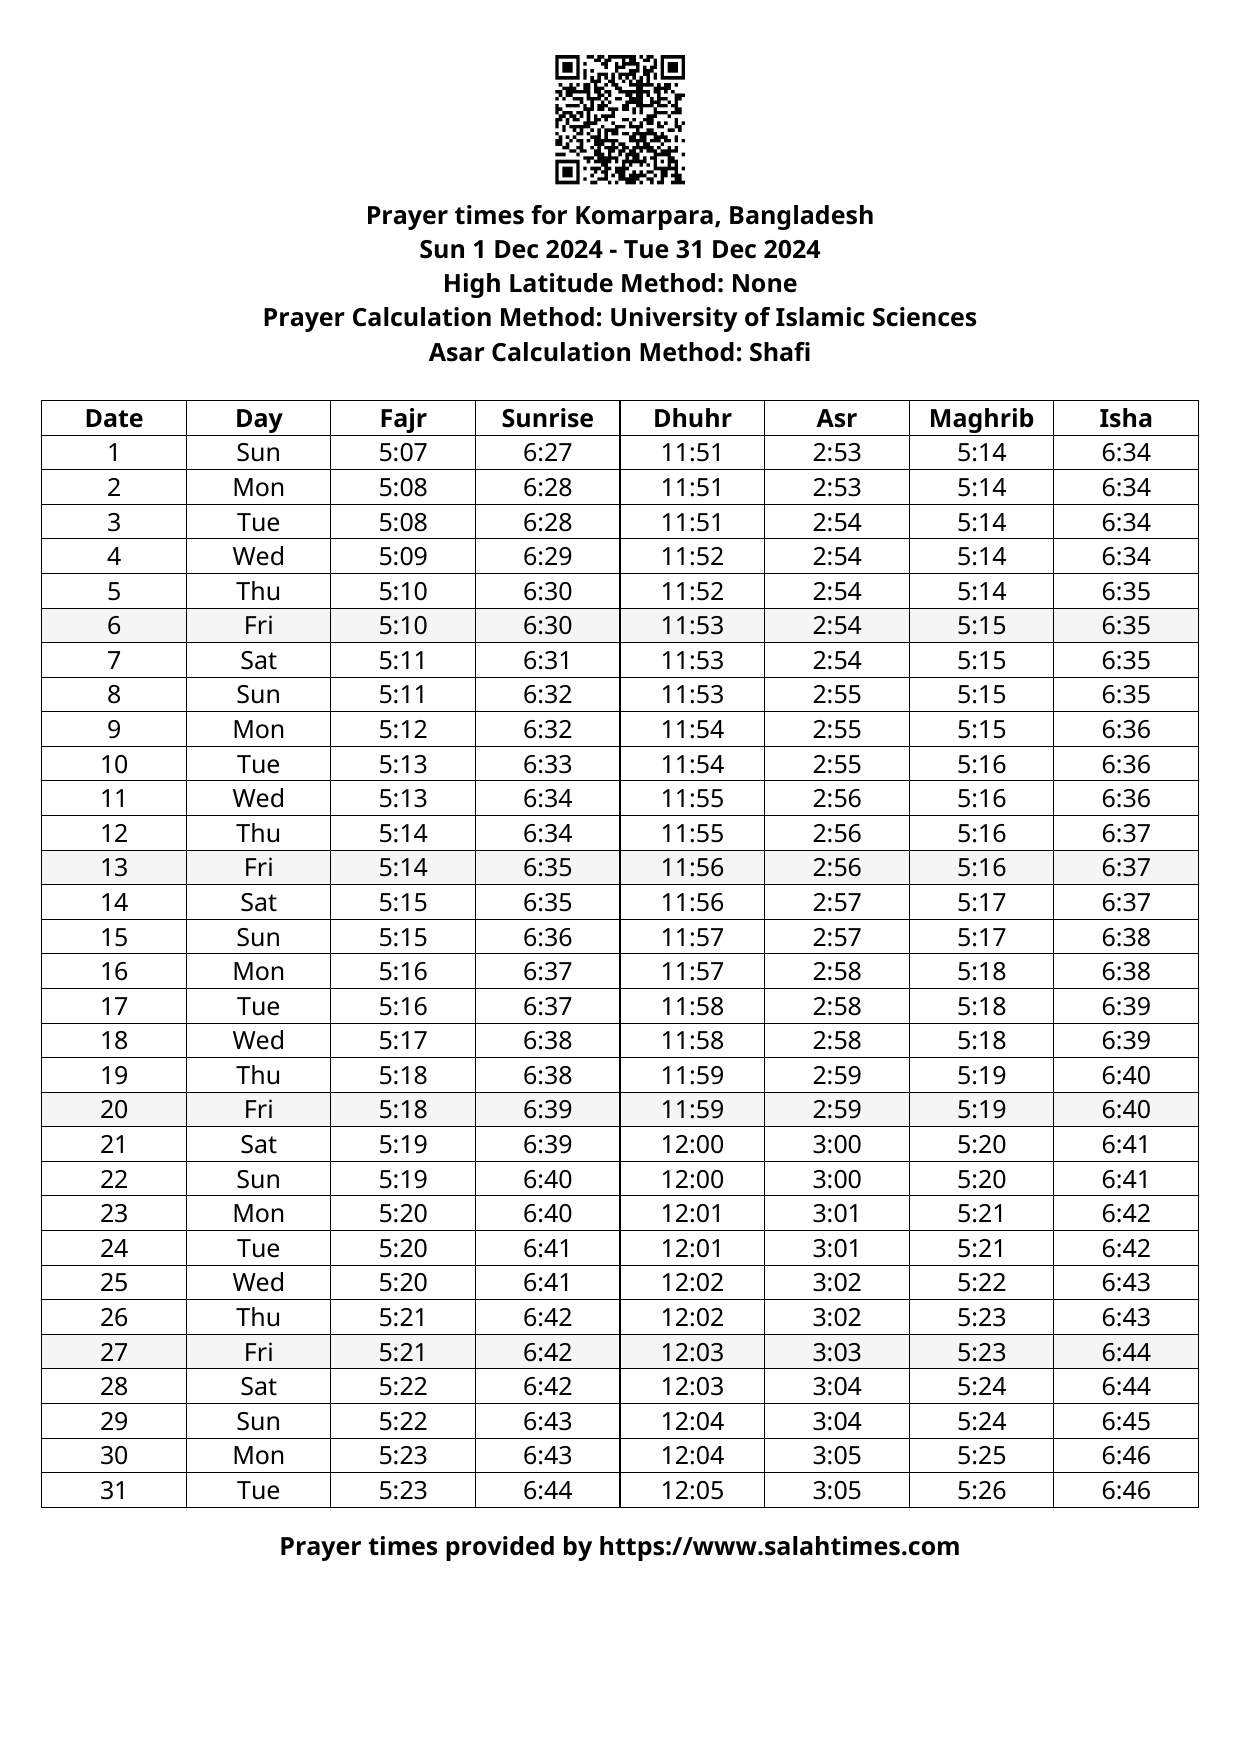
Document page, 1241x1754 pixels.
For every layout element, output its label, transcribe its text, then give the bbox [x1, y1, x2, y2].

table_cell Thu [187, 1058, 330, 1092]
table_cell 6:43 [1054, 1266, 1198, 1299]
table_cell 5:22 [331, 1404, 475, 1437]
table_cell 2:53 [765, 436, 909, 469]
table_cell 5:21 [331, 1300, 475, 1334]
table_cell 12:01 [621, 1231, 764, 1264]
table_cell Mon [187, 470, 330, 504]
table_cell 6:34 [1054, 505, 1198, 538]
table_header Asr [765, 401, 909, 434]
table_cell 11:55 [621, 816, 764, 849]
table_cell 12:04 [621, 1439, 764, 1472]
table_cell 6:39 [1054, 989, 1198, 1022]
table_cell 6:36 [1054, 712, 1198, 746]
table_cell 6:32 [476, 712, 619, 746]
table_cell 3:01 [765, 1231, 909, 1264]
table_cell 6:40 [1054, 1058, 1198, 1092]
table_cell 2:53 [765, 470, 909, 504]
table_cell 6:42 [476, 1335, 619, 1368]
table_cell 20 [42, 1093, 186, 1126]
table_cell 6:41 [1054, 1127, 1198, 1161]
table_cell Wed [187, 1266, 330, 1299]
table_cell 6:35 [476, 851, 619, 884]
table_cell 6:42 [476, 1369, 619, 1403]
table_cell 5:16 [910, 816, 1053, 849]
table_cell 21 [42, 1127, 186, 1161]
table_cell Fri [187, 609, 330, 642]
table_cell 2:56 [765, 816, 909, 849]
table_cell 5:12 [331, 712, 475, 746]
table_cell 6:38 [476, 1024, 619, 1057]
table_cell 3:00 [765, 1127, 909, 1161]
table_cell 2:58 [765, 989, 909, 1022]
table_cell 2:54 [765, 505, 909, 538]
table_cell 5:13 [331, 747, 475, 780]
text Prayer times for Komarpara, Bangladesh [42, 198, 1198, 232]
table_cell Tue [187, 747, 330, 780]
table_cell 6:39 [476, 1127, 619, 1161]
table_cell 2:55 [765, 678, 909, 711]
table_cell 2:58 [765, 1024, 909, 1057]
table_cell 2:59 [765, 1058, 909, 1092]
table_cell Mon [187, 1196, 330, 1230]
table_cell Fri [187, 851, 330, 884]
table_cell 5:15 [331, 885, 475, 919]
table_cell 27 [42, 1335, 186, 1368]
table_cell Sun [187, 1162, 330, 1195]
table_cell 6:41 [1054, 1162, 1198, 1195]
table_cell 6:37 [1054, 885, 1198, 919]
table_header Dhuhr [621, 401, 764, 434]
table_cell 5:15 [910, 609, 1053, 642]
table_cell 12:03 [621, 1335, 764, 1368]
table_cell 5:17 [910, 920, 1053, 953]
table_cell 6:27 [476, 436, 619, 469]
table_cell 5:18 [910, 954, 1053, 988]
table_cell 12:04 [621, 1404, 764, 1437]
table_cell Thu [187, 1300, 330, 1334]
table_cell 6:28 [476, 470, 619, 504]
table_cell 6:35 [476, 885, 619, 919]
table_cell 2:57 [765, 920, 909, 953]
table_cell 11:55 [621, 781, 764, 815]
table_cell 5:23 [331, 1473, 475, 1507]
table_cell 29 [42, 1404, 186, 1437]
table_cell Tue [187, 1231, 330, 1264]
table_cell 22 [42, 1162, 186, 1195]
table_cell 5:20 [331, 1196, 475, 1230]
table_cell Fri [187, 1093, 330, 1126]
table_cell 16 [42, 954, 186, 988]
table_cell 5:16 [910, 851, 1053, 884]
table_cell 5:14 [910, 470, 1053, 504]
table_cell Thu [187, 816, 330, 849]
table_cell 5:22 [331, 1369, 475, 1403]
table_cell 5:15 [331, 920, 475, 953]
table_cell 11:56 [621, 851, 764, 884]
table_cell Wed [187, 1024, 330, 1057]
table_cell 5:19 [910, 1093, 1053, 1126]
table_cell 3:04 [765, 1404, 909, 1437]
table_cell 6:46 [1054, 1439, 1198, 1472]
table_cell 2:59 [765, 1093, 909, 1126]
table_cell 6:39 [476, 1093, 619, 1126]
table_cell 11:56 [621, 885, 764, 919]
table_cell 19 [42, 1058, 186, 1092]
table_cell 10 [42, 747, 186, 780]
table_cell Sun [187, 920, 330, 953]
table_cell 6:37 [476, 954, 619, 988]
table_cell Sat [187, 643, 330, 677]
table_cell 5:25 [910, 1439, 1053, 1472]
table_cell 6:43 [476, 1439, 619, 1472]
table_cell 5:17 [910, 885, 1053, 919]
table_cell 11:57 [621, 954, 764, 988]
table_cell 5:20 [331, 1266, 475, 1299]
table_cell 26 [42, 1300, 186, 1334]
table_cell 2:54 [765, 609, 909, 642]
table_cell 6:38 [476, 1058, 619, 1092]
table_cell 6:34 [476, 816, 619, 849]
table_cell 11:59 [621, 1058, 764, 1092]
table_cell 9 [42, 712, 186, 746]
table_cell 12:03 [621, 1369, 764, 1403]
table_cell 12:02 [621, 1300, 764, 1334]
table_cell 6:37 [476, 989, 619, 1022]
text Asar Calculation Method: Shafi [42, 334, 1198, 368]
table_cell 14 [42, 885, 186, 919]
table_cell 12:01 [621, 1196, 764, 1230]
table_cell 11:58 [621, 989, 764, 1022]
table_cell 6:42 [1054, 1231, 1198, 1264]
table_cell Mon [187, 1439, 330, 1472]
table_cell 6:37 [1054, 816, 1198, 849]
table_cell Sat [187, 885, 330, 919]
table_cell 5:20 [331, 1231, 475, 1264]
table_cell 6:44 [1054, 1335, 1198, 1368]
table_cell 6:29 [476, 539, 619, 573]
table_cell Tue [187, 1473, 330, 1507]
table_cell Mon [187, 954, 330, 988]
table_cell Fri [187, 1335, 330, 1368]
table_cell 24 [42, 1231, 186, 1264]
table_cell Wed [187, 781, 330, 815]
table_cell 6:30 [476, 574, 619, 607]
table_cell 2:56 [765, 781, 909, 815]
table_cell Thu [187, 574, 330, 607]
table_cell 2:54 [765, 574, 909, 607]
table_cell 6:34 [1054, 470, 1198, 504]
table_cell 5:14 [331, 851, 475, 884]
table_cell 2:56 [765, 851, 909, 884]
table_cell Sun [187, 436, 330, 469]
table_cell 12:00 [621, 1127, 764, 1161]
table_cell 6:33 [476, 747, 619, 780]
table_header Isha [1054, 401, 1198, 434]
table_cell 3:03 [765, 1335, 909, 1368]
table_cell 1 [42, 436, 186, 469]
table_cell 25 [42, 1266, 186, 1299]
table_cell 12:05 [621, 1473, 764, 1507]
table_cell 5:14 [331, 816, 475, 849]
table_cell 2:55 [765, 712, 909, 746]
table_cell 5:17 [331, 1024, 475, 1057]
table_cell 5:14 [910, 574, 1053, 607]
table_cell 30 [42, 1439, 186, 1472]
table_cell 6:36 [1054, 747, 1198, 780]
table_cell 12 [42, 816, 186, 849]
table_cell 11:57 [621, 920, 764, 953]
table_cell 5:18 [331, 1058, 475, 1092]
table_cell 7 [42, 643, 186, 677]
table_cell 6:35 [1054, 574, 1198, 607]
table_cell 11:53 [621, 643, 764, 677]
text High Latitude Method: None [42, 266, 1198, 300]
table_cell 5:18 [331, 1093, 475, 1126]
table_cell 12:02 [621, 1266, 764, 1299]
table_cell 11:51 [621, 505, 764, 538]
table_cell 31 [42, 1473, 186, 1507]
table_cell 5:18 [910, 989, 1053, 1022]
table_cell 5:20 [910, 1162, 1053, 1195]
table_cell 5:14 [910, 436, 1053, 469]
table_cell 15 [42, 920, 186, 953]
table_cell 6:36 [1054, 781, 1198, 815]
table_cell 5:13 [331, 781, 475, 815]
table_cell 5:08 [331, 505, 475, 538]
table_header Maghrib [910, 401, 1053, 434]
table_cell 5:21 [910, 1196, 1053, 1230]
text Prayer times provided by https://www.salahtimes.com [42, 1528, 1198, 1563]
table_cell 5:23 [910, 1335, 1053, 1368]
table_cell Sat [187, 1127, 330, 1161]
table_cell 5:16 [331, 954, 475, 988]
table_cell 3:02 [765, 1266, 909, 1299]
table_cell 6:38 [1054, 920, 1198, 953]
table_cell 6:39 [1054, 1024, 1198, 1057]
table_cell 6:42 [476, 1300, 619, 1334]
table_cell 6:36 [476, 920, 619, 953]
table_cell 11:59 [621, 1093, 764, 1126]
table_cell 6:40 [476, 1162, 619, 1195]
table_cell 3 [42, 505, 186, 538]
table_cell 5:15 [910, 643, 1053, 677]
table_cell 6:40 [1054, 1093, 1198, 1126]
table_cell 6:42 [1054, 1196, 1198, 1230]
table_cell 6:44 [476, 1473, 619, 1507]
table_cell 12:00 [621, 1162, 764, 1195]
table_cell Sun [187, 1404, 330, 1437]
table_cell Tue [187, 505, 330, 538]
table_cell 2:54 [765, 539, 909, 573]
table_cell 5:24 [910, 1369, 1053, 1403]
table_cell 6:34 [476, 781, 619, 815]
table_cell 5:18 [910, 1024, 1053, 1057]
table_cell Sun [187, 678, 330, 711]
table_cell 5:11 [331, 643, 475, 677]
table_cell 6:31 [476, 643, 619, 677]
table_cell 17 [42, 989, 186, 1022]
text Prayer Calculation Method: University of Islamic Sciences [42, 300, 1198, 334]
table_cell 5:15 [910, 712, 1053, 746]
table_cell 5:21 [910, 1231, 1053, 1264]
table_cell 5:15 [910, 678, 1053, 711]
table_cell 5:11 [331, 678, 475, 711]
table_cell 11:51 [621, 436, 764, 469]
table_cell 6:46 [1054, 1473, 1198, 1507]
table_cell 5 [42, 574, 186, 607]
table_cell 11:52 [621, 574, 764, 607]
table_cell 6:30 [476, 609, 619, 642]
table_cell 6:35 [1054, 643, 1198, 677]
table_cell 13 [42, 851, 186, 884]
table_cell 6:40 [476, 1196, 619, 1230]
table_cell 3:05 [765, 1473, 909, 1507]
table_cell 2:55 [765, 747, 909, 780]
table_cell 11:51 [621, 470, 764, 504]
table_cell 5:24 [910, 1404, 1053, 1437]
table_cell 5:07 [331, 436, 475, 469]
table_cell 5:19 [331, 1127, 475, 1161]
table_cell 6 [42, 609, 186, 642]
table_cell 4 [42, 539, 186, 573]
table_cell 23 [42, 1196, 186, 1230]
table_cell 3:04 [765, 1369, 909, 1403]
table_cell 18 [42, 1024, 186, 1057]
table_cell 5:20 [910, 1127, 1053, 1161]
table_cell 5:10 [331, 609, 475, 642]
table_cell Sat [187, 1369, 330, 1403]
table_cell Tue [187, 989, 330, 1022]
table_cell 5:14 [910, 539, 1053, 573]
table_cell 6:41 [476, 1266, 619, 1299]
table_cell 11:52 [621, 539, 764, 573]
table_cell 11:53 [621, 678, 764, 711]
table_cell 6:34 [1054, 436, 1198, 469]
table_cell 6:45 [1054, 1404, 1198, 1437]
table_cell 5:09 [331, 539, 475, 573]
table_cell 6:37 [1054, 851, 1198, 884]
table_cell 5:16 [910, 781, 1053, 815]
table_cell 6:43 [476, 1404, 619, 1437]
table_cell 3:00 [765, 1162, 909, 1195]
table_cell Wed [187, 539, 330, 573]
table_cell 5:08 [331, 470, 475, 504]
table_cell 3:01 [765, 1196, 909, 1230]
table_cell 11 [42, 781, 186, 815]
table_cell 6:35 [1054, 678, 1198, 711]
table_cell 11:58 [621, 1024, 764, 1057]
table_cell 5:19 [331, 1162, 475, 1195]
table_cell 5:23 [331, 1439, 475, 1472]
table_cell Mon [187, 712, 330, 746]
table_cell 5:16 [331, 989, 475, 1022]
table_cell 5:22 [910, 1266, 1053, 1299]
table_cell 6:32 [476, 678, 619, 711]
table_cell 28 [42, 1369, 186, 1403]
table_cell 8 [42, 678, 186, 711]
text Sun 1 Dec 2024 - Tue 31 Dec 2024 [42, 232, 1198, 266]
table_cell 6:43 [1054, 1300, 1198, 1334]
table_cell 5:19 [910, 1058, 1053, 1092]
table_cell 2:57 [765, 885, 909, 919]
table_cell 6:38 [1054, 954, 1198, 988]
table_cell 5:16 [910, 747, 1053, 780]
table_cell 5:14 [910, 505, 1053, 538]
table_cell 6:41 [476, 1231, 619, 1264]
table_cell 3:02 [765, 1300, 909, 1334]
table_cell 2:54 [765, 643, 909, 677]
table_header Day [187, 401, 330, 434]
picture [542, 41, 699, 198]
table_cell 6:34 [1054, 539, 1198, 573]
table_cell 2:58 [765, 954, 909, 988]
table_header Fajr [331, 401, 475, 434]
table_cell 6:28 [476, 505, 619, 538]
table_cell 5:10 [331, 574, 475, 607]
table_header Date [42, 401, 186, 434]
table_cell 5:23 [910, 1300, 1053, 1334]
table_cell 6:35 [1054, 609, 1198, 642]
table_header Sunrise [476, 401, 619, 434]
table_cell 5:21 [331, 1335, 475, 1368]
table_cell 11:54 [621, 747, 764, 780]
table_cell 11:54 [621, 712, 764, 746]
table_cell 11:53 [621, 609, 764, 642]
table_cell 3:05 [765, 1439, 909, 1472]
table_cell 6:44 [1054, 1369, 1198, 1403]
table_cell 5:26 [910, 1473, 1053, 1507]
table_cell 2 [42, 470, 186, 504]
